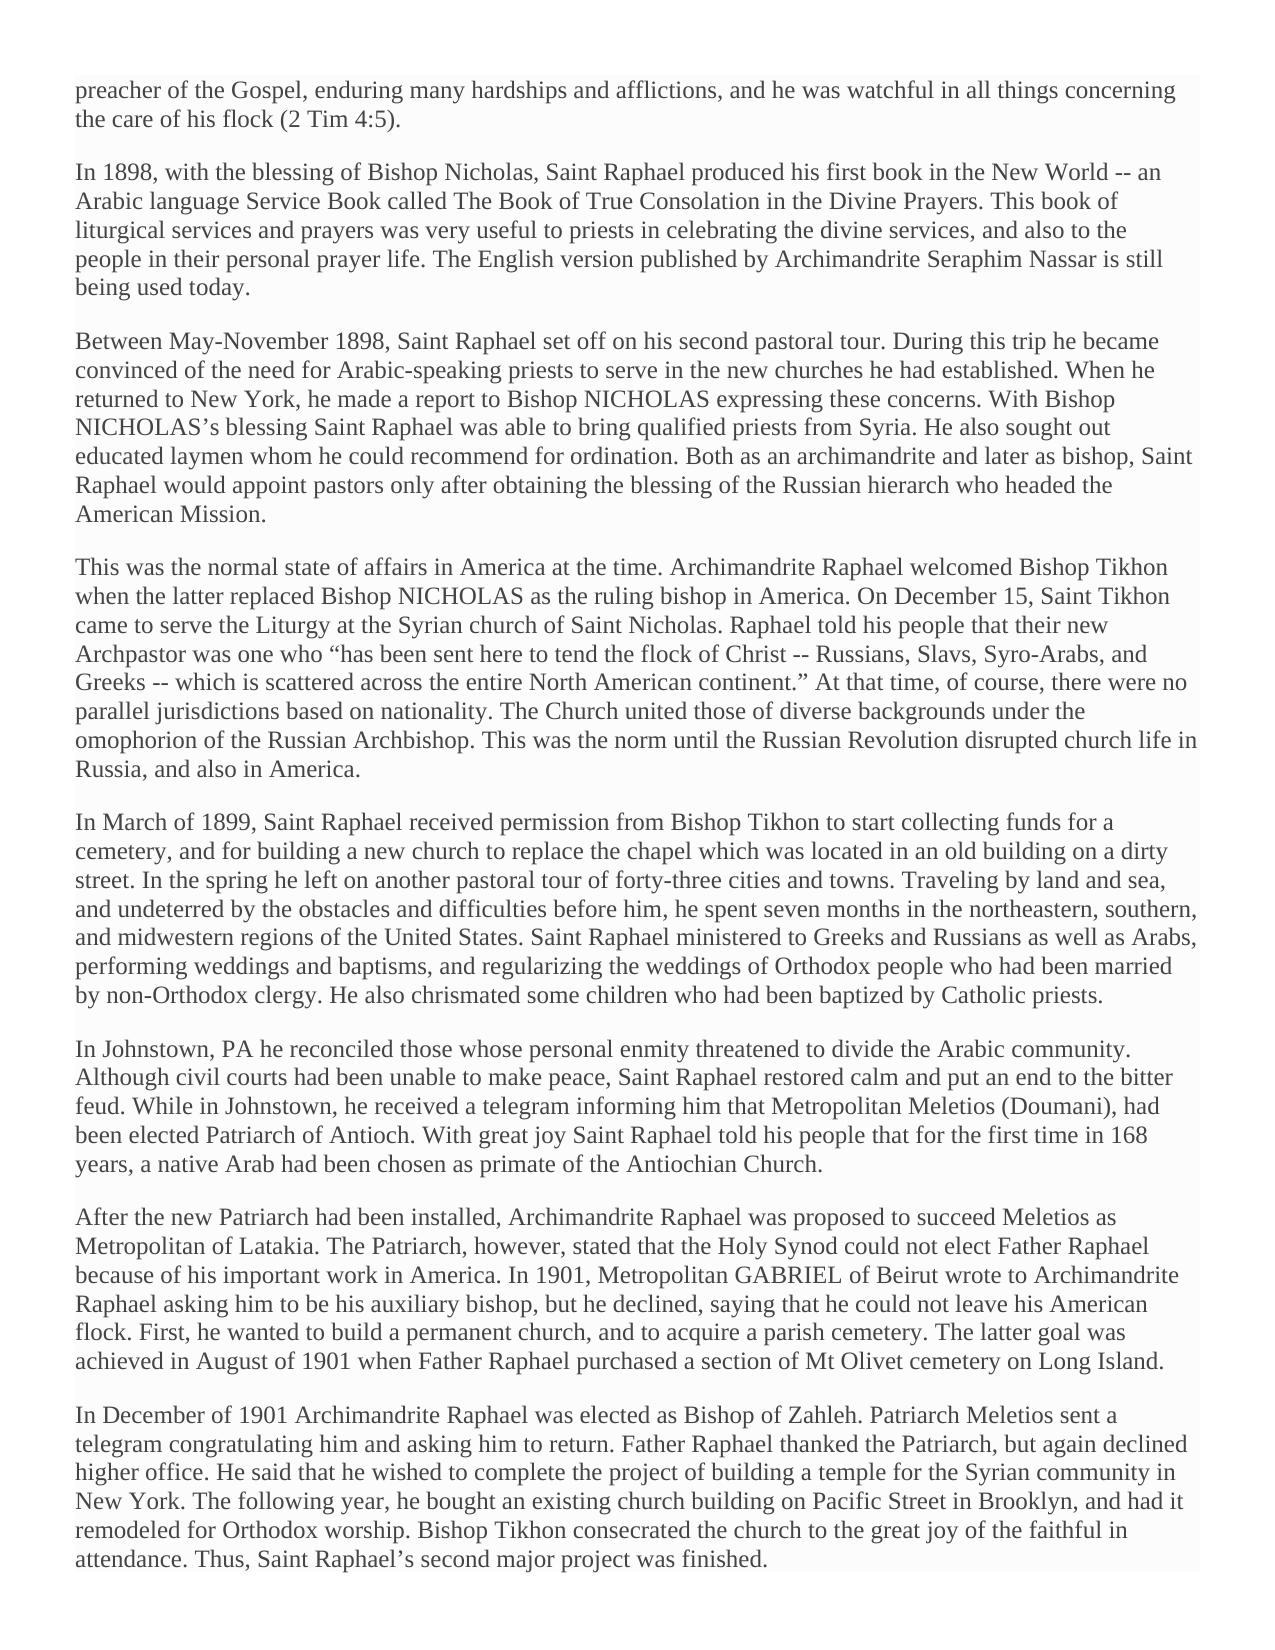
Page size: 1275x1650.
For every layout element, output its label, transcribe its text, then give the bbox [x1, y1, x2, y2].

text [75, 75, 1200, 132]
text After the new Patriarch had been installed, Archimandrite Raphael was proposed to succeed Meletios as Metropolitan of Latakia. The Patriarch, however, stated that the Holy Synod could not elect Father Raphael because of his important work in America. In 1901, Metropolitan GABRIEL of Beirut wrote to Archimandrite Raphael asking him to be his auxiliary bishop, but he declined, saying that he could not leave his American flock. First, he wanted to build a permanent church, and to acquire a parish cemetery. The latter goal was achieved in August of 1901 when Father Raphael purchased a section of Mt Olivet cemetery on Long Island. [75, 1202, 1200, 1375]
text This was the normal state of affairs in America at the time. Archimandrite Raphael welcomed Bishop Tikhon when the latter replaced Bishop NICHOLAS as the ruling bishop in America. On December 15, Saint Tikhon came to serve the Liturgy at the Syrian church of Saint Nicholas. Raphael told his people that their new Archpastor was one who “has been sent here to tend the flock of Christ -- Russians, Slavs, Syro-Arabs, and Greeks -- which is scattered across the entire North American continent.” At that time, of course, there were no parallel jurisdictions based on nationality. The Church united those of diverse backgrounds under the omophorion of the Russian Archbishop. This was the norm until the Russian Revolution disrupted church life in Russia, and also in America. [75, 552, 1200, 782]
text In March of 1899, Saint Raphael received permission from Bishop Tikhon to start collecting funds for a cemetery, and for building a new church to replace the chapel which was located in an old building on a dirty street. In the spring he left on another pastoral tour of forty-three cities and towns. Traveling by land and sea, and undeterred by the obstacles and difficulties before him, he spent seven months in the northeastern, southern, and midwestern regions of the United States. Saint Raphael ministered to Greeks and Russians as well as Arabs, performing weddings and baptisms, and regularizing the weddings of Orthodox people who had been married by non-Orthodox clergy. He also chrismated some children who had been baptized by Catholic priests. [75, 807, 1200, 1009]
text Between May-November 1898, Saint Raphael set off on his second pastoral tour. During this trip he became convinced of the need for Arabic-speaking priests to serve in the new churches he had established. When he returned to New York, he made a report to Bishop NICHOLAS expressing these concerns. With Bishop NICHOLAS’s blessing Saint Raphael was able to bring qualified priests from Syria. He also sought out educated laymen whom he could recommend for ordination. Both as an archimandrite and later as bishop, Saint Raphael would appoint pastors only after obtaining the blessing of the Russian hierarch who headed the American Mission. [75, 326, 1200, 527]
text In December of 1901 Archimandrite Raphael was elected as Bishop of Zahleh. Patriarch Meletios sent a telegram congratulating him and asking him to return. Father Raphael thanked the Patriarch, but again declined higher office. He said that he wished to complete the project of building a temple for the Syrian community in New York. The following year, he bought an existing church building on Pacific Street in Brooklyn, and had it remodeled for Orthodox worship. Bishop Tikhon consecrated the church to the great joy of the faithful in attendance. Thus, Saint Raphael’s second major project was finished. [75, 1400, 1200, 1572]
text In 1898, with the blessing of Bishop Nicholas, Saint Raphael produced his first book in the New World -- an Arabic language Service Book called The Book of True Consolation in the Divine Prayers. This book of liturgical services and prayers was very useful to priests in celebrating the divine services, and also to the people in their personal prayer life. The English version published by Archimandrite Seraphim Nassar is still being used today. [75, 157, 1200, 301]
text In Johnstown, PA he reconciled those whose personal enmity threatened to divide the Arabic community. Although civil courts had been unable to make peace, Saint Raphael restored calm and put an end to the bitter feud. While in Johnstown, he received a telegram informing him that Metropolitan Meletios (Doumani), had been elected Patriarch of Antioch. With great joy Saint Raphael told his people that for the first time in 168 years, a native Arab had been chosen as primate of the Antiochian Church. [75, 1034, 1200, 1177]
